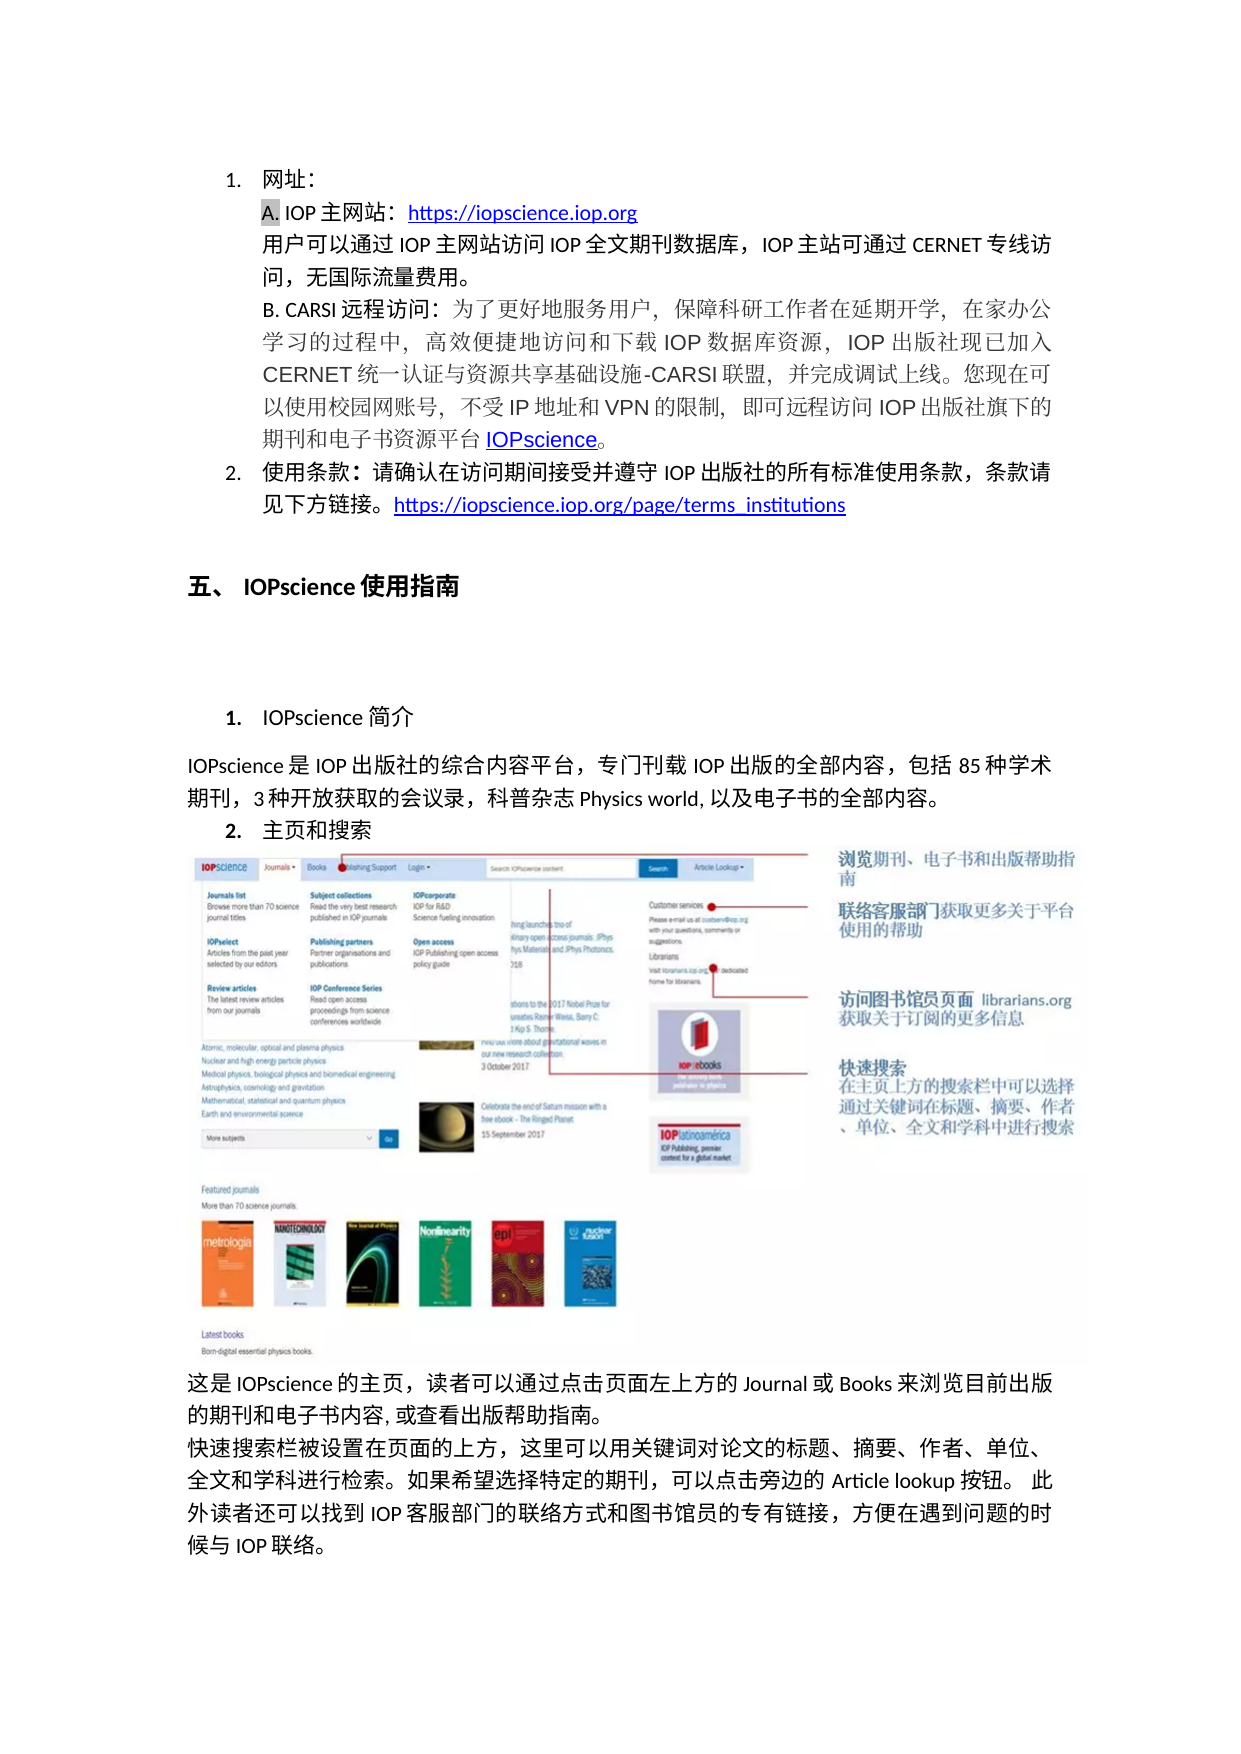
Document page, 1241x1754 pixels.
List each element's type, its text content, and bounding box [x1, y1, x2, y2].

list 网址： [225, 162, 1053, 194]
list B. CARSI远程访问：为了更好地服务用户，保障科研工作者在延期开学，在家办公学习的过程中，高效便捷地访问和下载IOP数据库资源，IOP出版社现已加入CERNET统一认证与资源共享基础设施-CARSI联盟，并完成调试上线。您现在可以使用校园网账号，不受IP地址和VPN的限制，即可远程访问IOP出版社旗下的期刊和电子书资源平台IOPscience。 [262, 292, 1053, 454]
text A. IOP主网站：https://iopscience.iop.org [261, 194, 1053, 227]
list IOPscience简介 [225, 683, 1053, 748]
picture [187, 845, 1088, 1365]
text 这是IOPscience的主页，读者可以通过点击页面左上方的Journal或Books来浏览目前出版的期刊和电子书内容, 或查看出版帮助指南。 [187, 1365, 1053, 1430]
list 使用条款：请确认在访问期间接受并遵守IOP出版社的所有标准使用条款，条款请见下方链接。https://iopscience.iop.org/page/terms_institutions [225, 454, 1053, 519]
list 主页和搜索 [225, 813, 1053, 845]
list 用户可以通过IOP主网站访问IOP全文期刊数据库，IOP主站可通过CERNET专线访问，无国际流量费用。 [262, 227, 1053, 292]
text IOPscience是IOP出版社的综合内容平台，专门刊载IOP出版的全部内容，包括85种学术期刊，3种开放获取的会议录，科普杂志Physics world, 以及电子书的全部内容。 [187, 748, 1053, 813]
text 五、 IOPscience使用指南 [187, 552, 1053, 617]
text 快速搜索栏被设置在页面的上方，这里可以用关键词对论文的标题、摘要、作者、单位、全文和学科进行检索。如果希望选择特定的期刊，可以点击旁边的Article lookup按钮。 此外读者还可以找到IOP客服部门的联络方式和图书馆员的专有链接，方便在遇到问题的时候与IOP联络。 [187, 1430, 1053, 1560]
